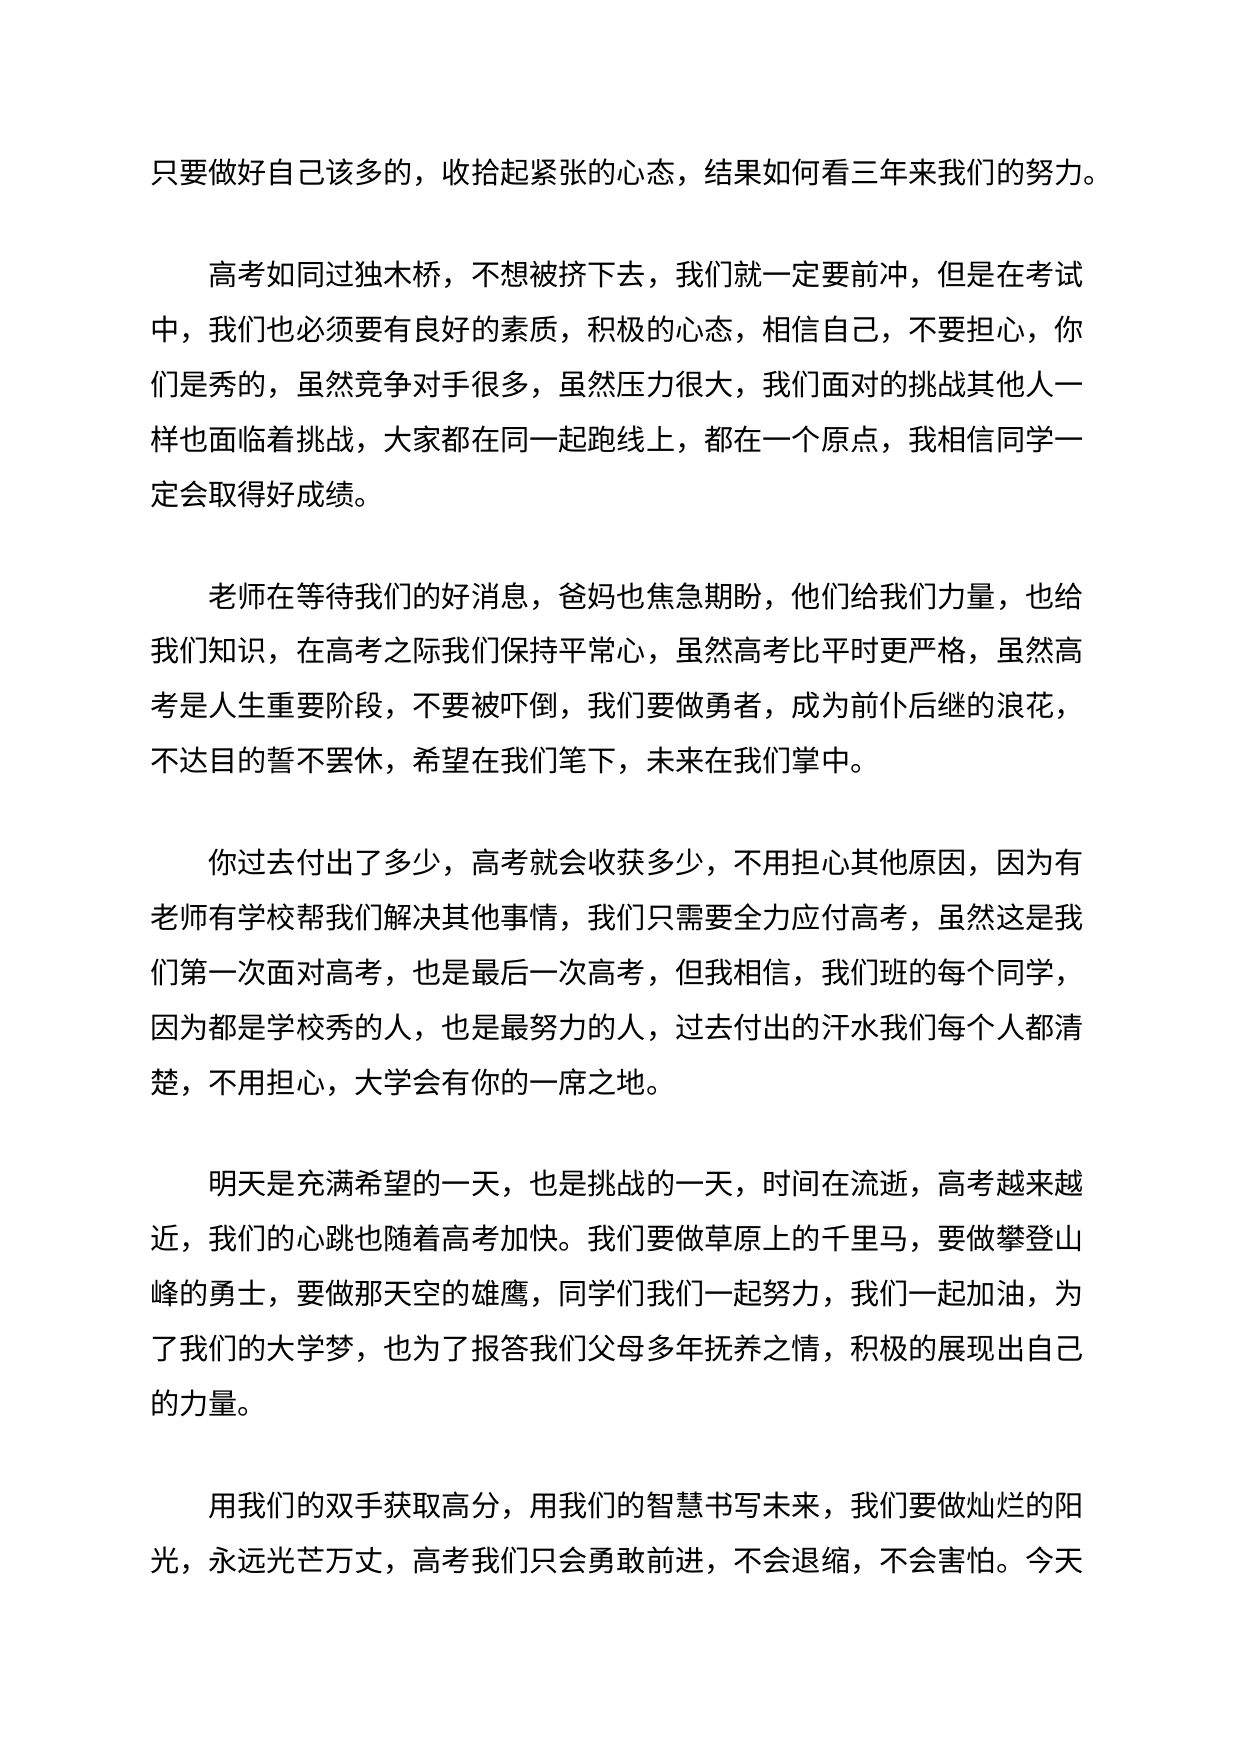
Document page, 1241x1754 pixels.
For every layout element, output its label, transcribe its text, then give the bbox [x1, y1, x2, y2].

text 老师在等待我们的好消息，爸妈也焦急期盼，他们给我们力量，也给我们知识，在高考之际我们保持平常心，虽然高考比平时更严格，虽然高考是人生重要阶段，不要被吓倒，我们要做勇者，成为前仆后继的浪花，不达目的誓不罢休，希望在我们笔下，未来在我们掌中。 [150, 573, 1090, 780]
text 明天是充满希望的一天，也是挑战的一天，时间在流逝，高考越来越近，我们的心跳也随着高考加快。我们要做草原上的千里马，要做攀登山峰的勇士，要做那天空的雄鹰，同学们我们一起努力，我们一起加油，为了我们的大学梦，也为了报答我们父母多年抚养之情，积极的展现出自己的力量。 [150, 1161, 1090, 1423]
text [150, 1482, 1090, 1579]
text 你过去付出了多少，高考就会收获多少，不用担心其他原因，因为有老师有学校帮我们解决其他事情，我们只需要全力应付高考，虽然这是我们第一次面对高考，也是最后一次高考，但我相信，我们班的每个同学，因为都是学校秀的人，也是最努力的人，过去付出的汗水我们每个人都清楚，不用担心，大学会有你的一席之地。 [150, 839, 1090, 1101]
text 高考如同过独木桥，不想被挤下去，我们就一定要前冲，但是在考试中，我们也必须要有良好的素质，积极的心态，相信自己，不要担心，你们是秀的，虽然竞争对手很多，虽然压力很大，我们面对的挑战其他人一样也面临着挑战，大家都在同一起跑线上，都在一个原点，我相信同学一定会取得好成绩。 [150, 252, 1090, 514]
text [150, 150, 1090, 192]
